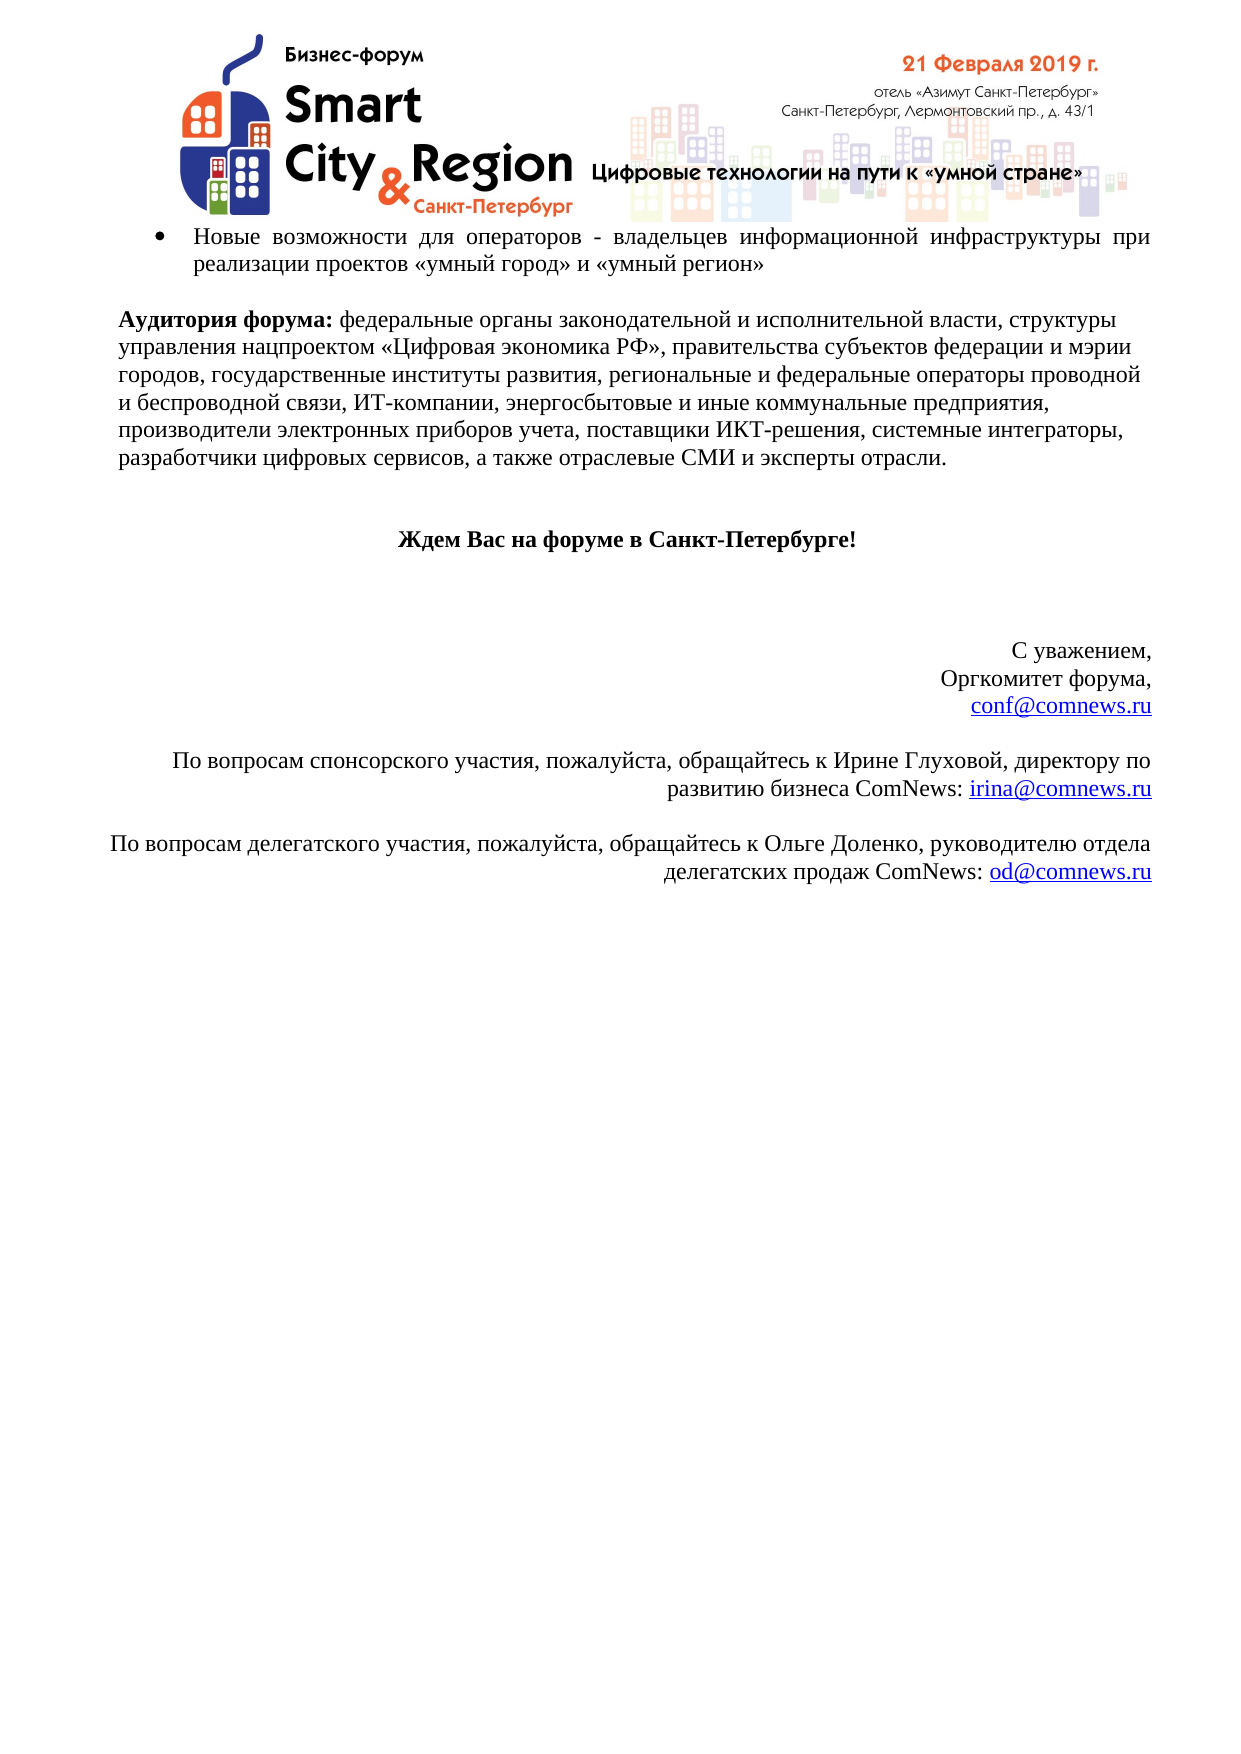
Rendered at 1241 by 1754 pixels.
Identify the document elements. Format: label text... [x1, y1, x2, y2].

text Аудитория форума: федеральные органы законодательной и исполнительной власти, структуры управления нацпроектом «Цифровая экономика РФ», правительства субъектов федерации и мэрии городов, государственные институты развития, региональные и федеральные операторы проводной и беспроводной связи, ИТ-компании, энергосбытовые и иные коммунальные предприятия, производители электронных приборов учета, поставщики ИКТ-решения, системные интеграторы, разработчики цифровых сервисов, а также отраслевые СМИ и эксперты отрасли. [118, 305, 1152, 470]
text С уважением, [74, 636, 1152, 663]
text По вопросам делегатского участия, пожалуйста, обращайтесь к Ольге Доленко, руководителю отдела делегатских продаж ComNews: od@comnews.ru [74, 829, 1152, 884]
text По вопросам спонсорского участия, пожалуйста, обращайтесь к Ирине Глуховой, директору по развитию бизнеса ComNews: irina@comnews.ru [74, 746, 1152, 802]
list Новые возможности для операторов - владельцев информационной инфраструктуры при реализации проектов «умный город» и «умный регион» [156, 222, 1152, 277]
text Оргкомитет форума, [74, 663, 1152, 691]
text conf@comnews.ru [74, 691, 1152, 719]
text Ждем Вас на форуме в Санкт-Петербурге! [74, 526, 1152, 553]
picture [118, 29, 1152, 222]
